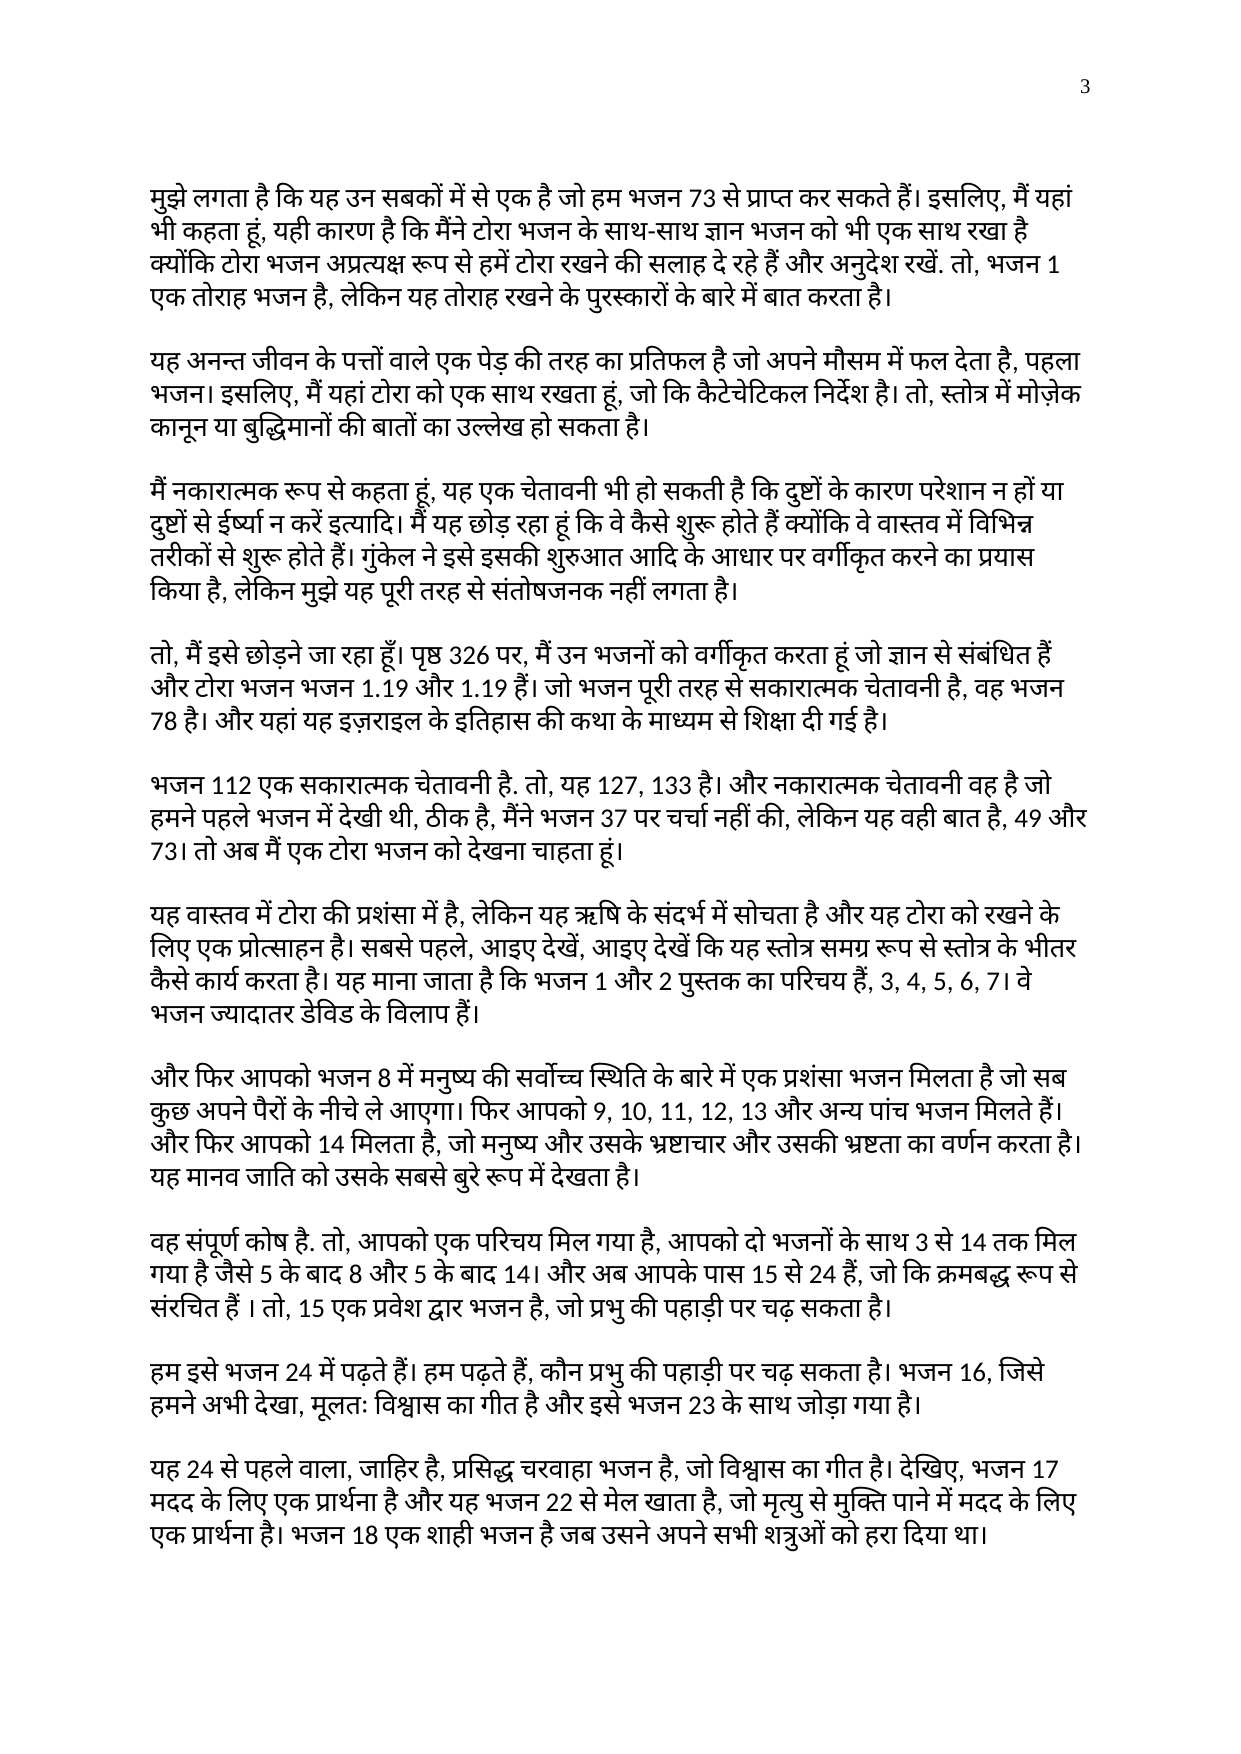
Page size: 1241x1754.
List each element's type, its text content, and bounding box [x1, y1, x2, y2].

text यह वास्तव में टोरा की प्रशंसा में है, लेकिन यह ऋषि के संदर्भ में सोचता है और यह टोरा को रखने के लिए एक प्रोत्साहन है। सबसे पहले, आइए देखें, आइए देखें कि यह स्तोत्र समग्र रूप से स्तोत्र के भीतर कैसे कार्य करता है। यह माना जाता है कि भजन 1 और 2 पुस्तक का परिचय हैं, 3, 4, 5, 6, 7। वे भजन ज्यादातर डेविड के विलाप हैं। [150, 898, 1090, 1030]
text हम इसे भजन 24 में पढ़ते हैं। हम पढ़ते हैं, कौन प्रभु की पहाड़ी पर चढ़ सकता है। भजन 16, जिसे हमने अभी देखा, मूलतः विश्वास का गीत है और इसे भजन 23 के साथ जोड़ा गया है। [150, 1355, 1090, 1421]
text वह संपूर्ण कोष है. तो, आपको एक परिचय मिल गया है, आपको दो भजनों के साथ 3 से 14 तक मिल गया है जैसे 5 के बाद 8 और 5 के बाद 14। और अब आपके पास 15 से 24 हैं, जो कि क्रमबद्ध रूप से संरचित हैं । तो, 15 एक प्रवेश द्वार भजन है, जो प्रभु की पहाड़ी पर चढ़ सकता है। [150, 1225, 1090, 1324]
text यह 24 से पहले वाला, जाहिर है, प्रसिद्ध चरवाहा भजन है, जो विश्वास का गीत है। देखिए, भजन 17 मदद के लिए एक प्रार्थना है और यह भजन 22 से मेल खाता है, जो मृत्यु से मुक्ति पाने में मदद के लिए एक प्रार्थना है। भजन 18 एक शाही भजन है जब उसने अपने सभी शत्रुओं को हरा दिया था। [150, 1452, 1090, 1551]
text यह अनन्त जीवन के पत्तों वाले एक पेड़ की तरह का प्रतिफल है जो अपने मौसम में फल देता है, पहला भजन। इसलिए, मैं यहां टोरा को एक साथ रखता हूं, जो कि कैटेचेटिकल निर्देश है। तो, स्तोत्र में मोज़ेक कानून या बुद्धिमानों की बातों का उल्लेख हो सकता है। [150, 344, 1090, 443]
text मुझे लगता है कि यह उन सबकों में से एक है जो हम भजन 73 से प्राप्त कर सकते हैं। इसलिए, मैं यहां भी कहता हूं, यही कारण है कि मैंने टोरा भजन के साथ-साथ ज्ञान भजन को भी एक साथ रखा है क्योंकि टोरा भजन अप्रत्यक्ष रूप से हमें टोरा रखने की सलाह दे रहे हैं और अनुदेश रखें. तो, भजन 1 एक तोराह भजन है, लेकिन यह तोराह रखने के पुरस्कारों के बारे में बात करता है। [150, 181, 1090, 313]
text तो, मैं इसे छोड़ने जा रहा हूँ। पृष्ठ 326 पर, मैं उन भजनों को वर्गीकृत करता हूं जो ज्ञान से संबंधित हैं और टोरा भजन भजन 1.19 और 1.19 हैं। जो भजन पूरी तरह से सकारात्मक चेतावनी है, वह भजन 78 है। और यहां यह इज़राइल के इतिहास की कथा के माध्यम से शिक्षा दी गई है। [150, 638, 1090, 737]
text भजन 112 एक सकारात्मक चेतावनी है. तो, यह 127, 133 है। और नकारात्मक चेतावनी वह है जो हमने पहले भजन में देखी थी, ठीक है, मैंने भजन 37 पर चर्चा नहीं की, लेकिन यह वही बात है, 49 और 73। तो अब मैं एक टोरा भजन को देखना चाहता हूं। [150, 768, 1090, 867]
text और फिर आपको भजन 8 में मनुष्य की सर्वोच्च स्थिति के बारे में एक प्रशंसा भजन मिलता है जो सब कुछ अपने पैरों के नीचे ले आएगा। फिर आपको 9, 10, 11, 12, 13 और अन्य पांच भजन मिलते हैं। और फिर आपको 14 मिलता है, जो मनुष्य और उसके भ्रष्टाचार और उसकी भ्रष्टता का वर्णन करता है। यह मानव जाति को उसके सबसे बुरे रूप में देखता है। [150, 1061, 1090, 1193]
text मैं नकारात्मक रूप से कहता हूं, यह एक चेतावनी भी हो सकती है कि दुष्टों के कारण परेशान न हों या दुष्टों से ईर्ष्या न करें इत्यादि। मैं यह छोड़ रहा हूं कि वे कैसे शुरू होते हैं क्योंकि वे वास्तव में विभिन्न तरीकों से शुरू होते हैं। गुंकेल ने इसे इसकी शुरुआत आदि के आधार पर वर्गीकृत करने का प्रयास किया है, लेकिन मुझे यह पूरी तरह से संतोषजनक नहीं लगता है। [150, 474, 1090, 607]
